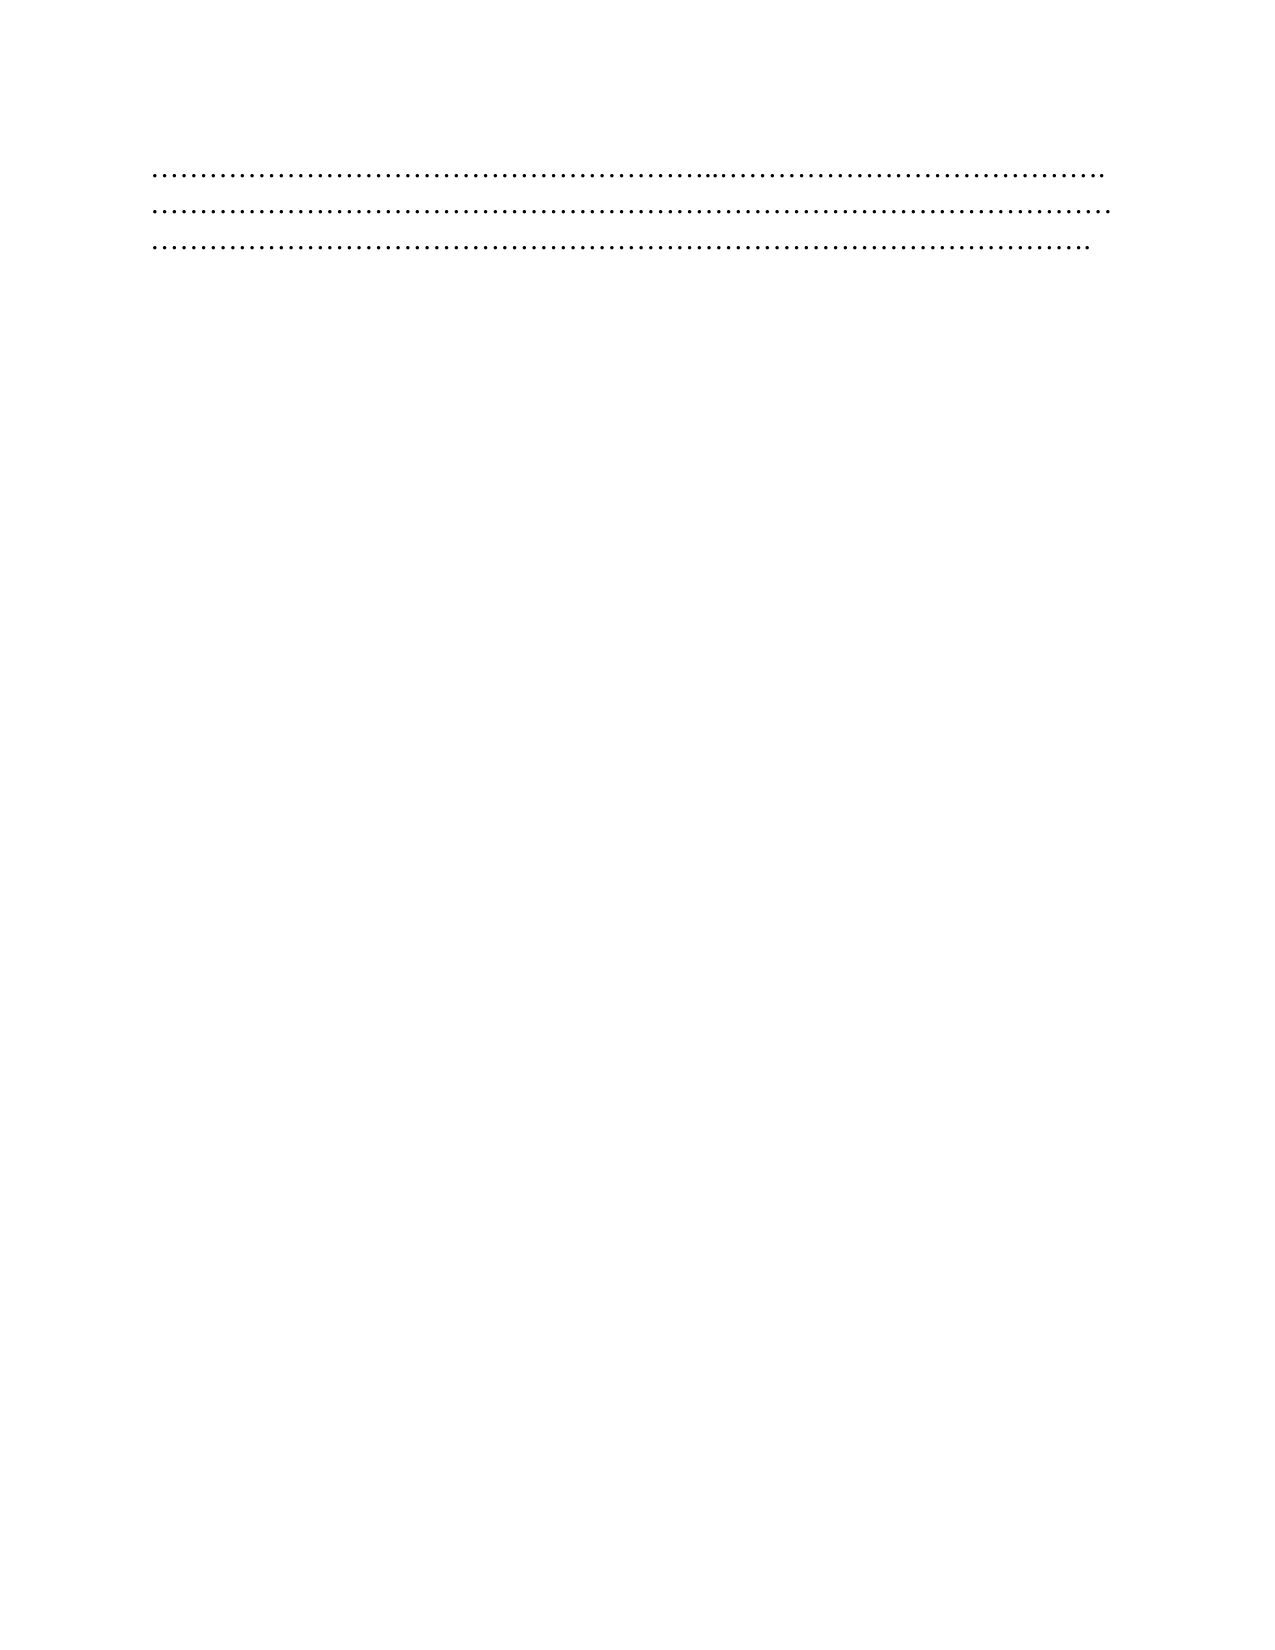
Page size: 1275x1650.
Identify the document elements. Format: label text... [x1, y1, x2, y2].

text …………………………………………………..………………………………….……………………………………………………………………………………………………………………………………………………………………………. [150, 150, 1125, 256]
